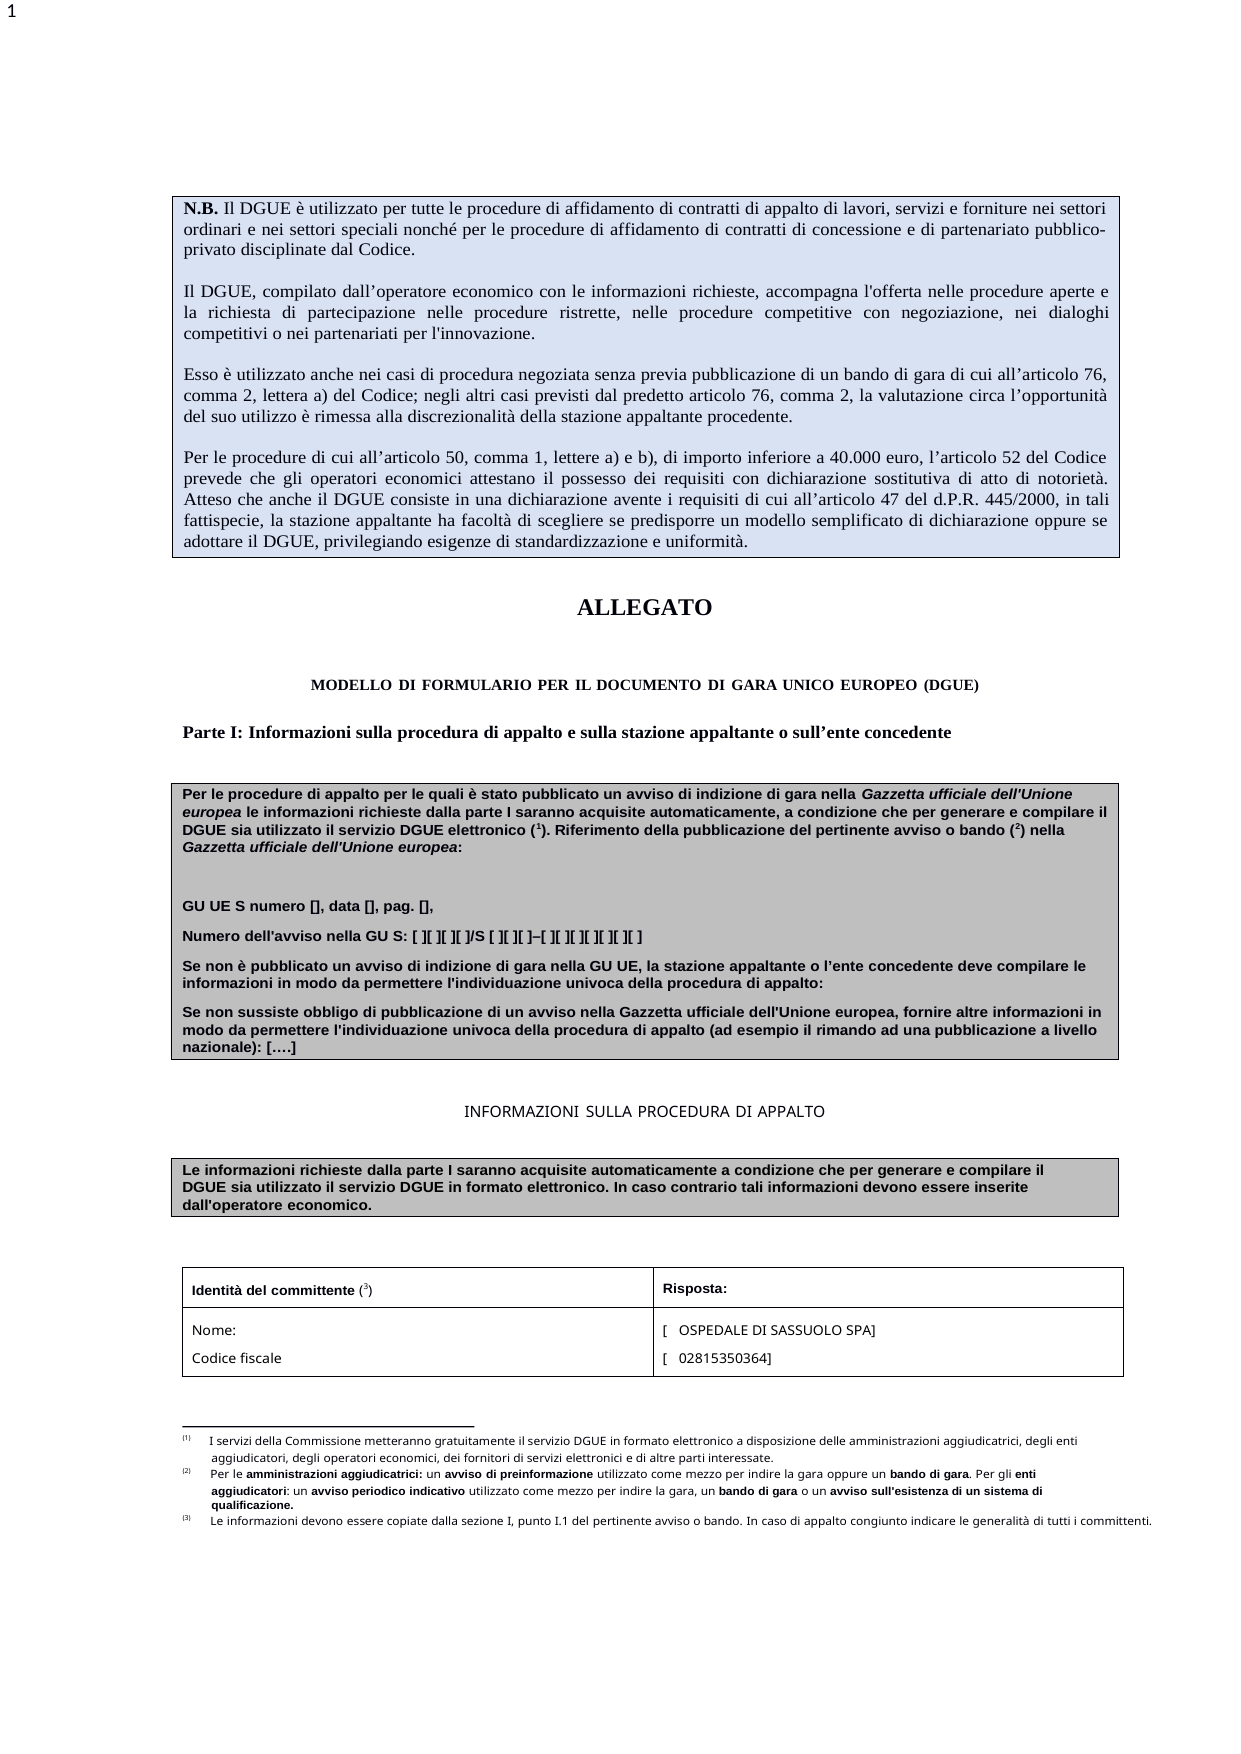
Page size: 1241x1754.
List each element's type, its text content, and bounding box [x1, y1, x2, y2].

table_cell Nome: [183, 1308, 653, 1342]
table_cell [ [654, 1342, 672, 1376]
text (3) Le informazioni devono essere copiate dalla sezione I, punto I.1 del pertinente avviso o bando. In caso di appalto congiunto indicare le generalità di tutti i committenti. [182, 1513, 1196, 1528]
table_cell OSPEDALE DI SASSUOLO SPA] [672, 1308, 1123, 1342]
text (2) Per le amministrazioni aggiudicatrici: un avviso di preinformazione utilizzato come mezzo per indire la gara oppure un bando di gara. Per gli enti aggiudicatori: un avviso periodico indicativo utilizzato come mezzo per indire la gara, un bando di gara o un avviso sull'esistenza di un sistema di qualificazione. [182, 1467, 1107, 1512]
subtitle ALLEGATO [207, 593, 1082, 621]
table_header Risposta: [654, 1268, 1123, 1307]
text (1) I servizi della Commissione metteranno gratuitamente il servizio DGUE in formato elettronico a disposizione delle amministrazioni aggiudicatrici, degli enti aggiudicatori, degli operatori economici, dei fornitori di servizi elettronici e di altre parti interessate. [182, 1433, 1107, 1465]
table_cell 02815350364] [672, 1342, 1123, 1376]
subtitle Parte I: Informazioni sulla procedura di appalto e sulla stazione appaltante o sull’ente concedente [182, 722, 1196, 742]
text MODELLO DI FORMULARIO PER IL DOCUMENTO DI GARA UNICO EUROPEO (DGUE) [207, 676, 1083, 694]
table_header Identità del committente (3) [183, 1268, 653, 1307]
table_cell Codice fiscale [183, 1342, 653, 1376]
table_cell [ [654, 1308, 672, 1342]
subtitle INFORMAZIONI SULLA PROCEDURA DI APPALTO [207, 1101, 1082, 1122]
